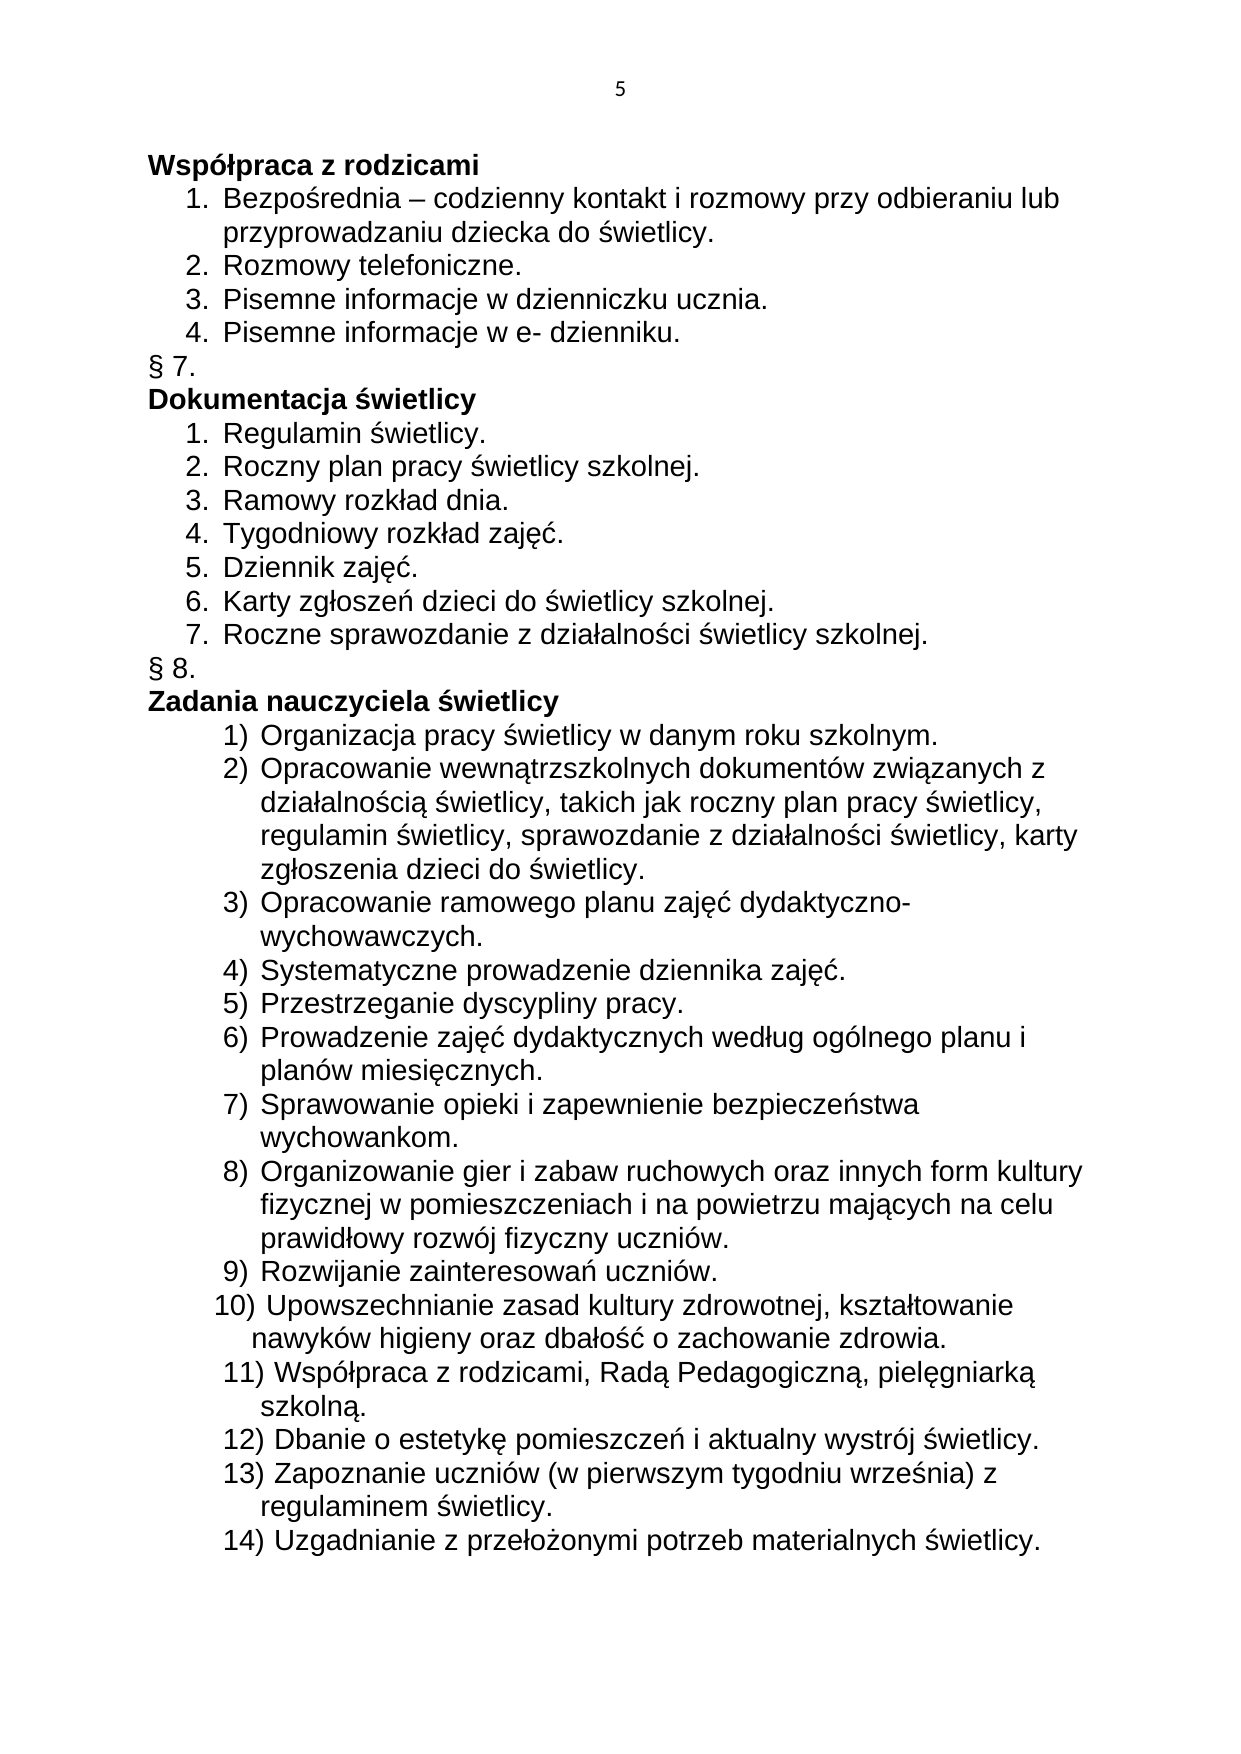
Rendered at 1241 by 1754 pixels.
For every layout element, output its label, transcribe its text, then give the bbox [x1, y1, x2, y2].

list Dziennik zajęć. [185, 550, 1093, 584]
text § 7. [148, 349, 1093, 382]
list Współpraca z rodzicami, Radą Pedagogiczną, pielęgniarką szkolną. [223, 1355, 1093, 1422]
list Roczny plan pracy świetlicy szkolnej. [185, 449, 1093, 483]
list Systematyczne prowadzenie dziennika zajęć. [223, 953, 1093, 986]
list Rozwijanie zainteresowań uczniów. [223, 1254, 1093, 1288]
list Tygodniowy rozkład zajęć. [185, 517, 1093, 550]
list Opracowanie wewnątrzszkolnych dokumentów związanych z działalnością świetlicy, takich jak roczny plan pracy świetlicy, regulamin świetlicy, sprawozdanie z działalności świetlicy, karty zgłoszenia dzieci do świetlicy. [223, 751, 1093, 886]
list Przestrzeganie dyscypliny pracy. [223, 986, 1093, 1020]
list Zapoznanie uczniów (w pierwszym tygodniu września) z regulaminem świetlicy. [223, 1456, 1093, 1523]
list Opracowanie ramowego planu zajęć dydaktyczno-wychowawczych. [223, 886, 1093, 953]
list Prowadzenie zajęć dydaktycznych według ogólnego planu i planów miesięcznych. [223, 1020, 1093, 1087]
text Dokumentacja świetlicy [148, 382, 1093, 416]
list Roczne sprawozdanie z działalności świetlicy szkolnej. [185, 617, 1093, 651]
list Ramowy rozkład dnia. [185, 483, 1093, 517]
list Organizacja pracy świetlicy w danym roku szkolnym. [223, 718, 1093, 751]
list Pisemne informacje w e- dzienniku. [185, 315, 1093, 349]
list Sprawowanie opieki i zapewnienie bezpieczeństwa wychowankom. [223, 1087, 1093, 1154]
list Organizowanie gier i zabaw ruchowych oraz innych form kultury fizycznej w pomieszczeniach i na powietrzu mających na celu prawidłowy rozwój fizyczny uczniów. [223, 1154, 1093, 1254]
text § 8. [148, 651, 1093, 684]
list Dbanie o estetykę pomieszczeń i aktualny wystrój świetlicy. [223, 1422, 1093, 1456]
list Uzgadnianie z przełożonymi potrzeb materialnych świetlicy. [223, 1523, 1093, 1556]
list Upowszechnianie zasad kultury zdrowotnej, kształtowanie nawyków higieny oraz dbałość o zachowanie zdrowia. [213, 1288, 1093, 1355]
list Pisemne informacje w dzienniczku ucznia. [185, 282, 1093, 315]
text Współpraca z rodzicami [148, 148, 1093, 181]
list Bezpośrednia – codzienny kontakt i rozmowy przy odbieraniu lub przyprowadzaniu dziecka do świetlicy. [185, 181, 1093, 248]
text Zadania nauczyciela świetlicy [148, 684, 1093, 718]
list Karty zgłoszeń dzieci do świetlicy szkolnej. [185, 584, 1093, 617]
list Rozmowy telefoniczne. [185, 248, 1093, 282]
list Regulamin świetlicy. [185, 416, 1093, 449]
